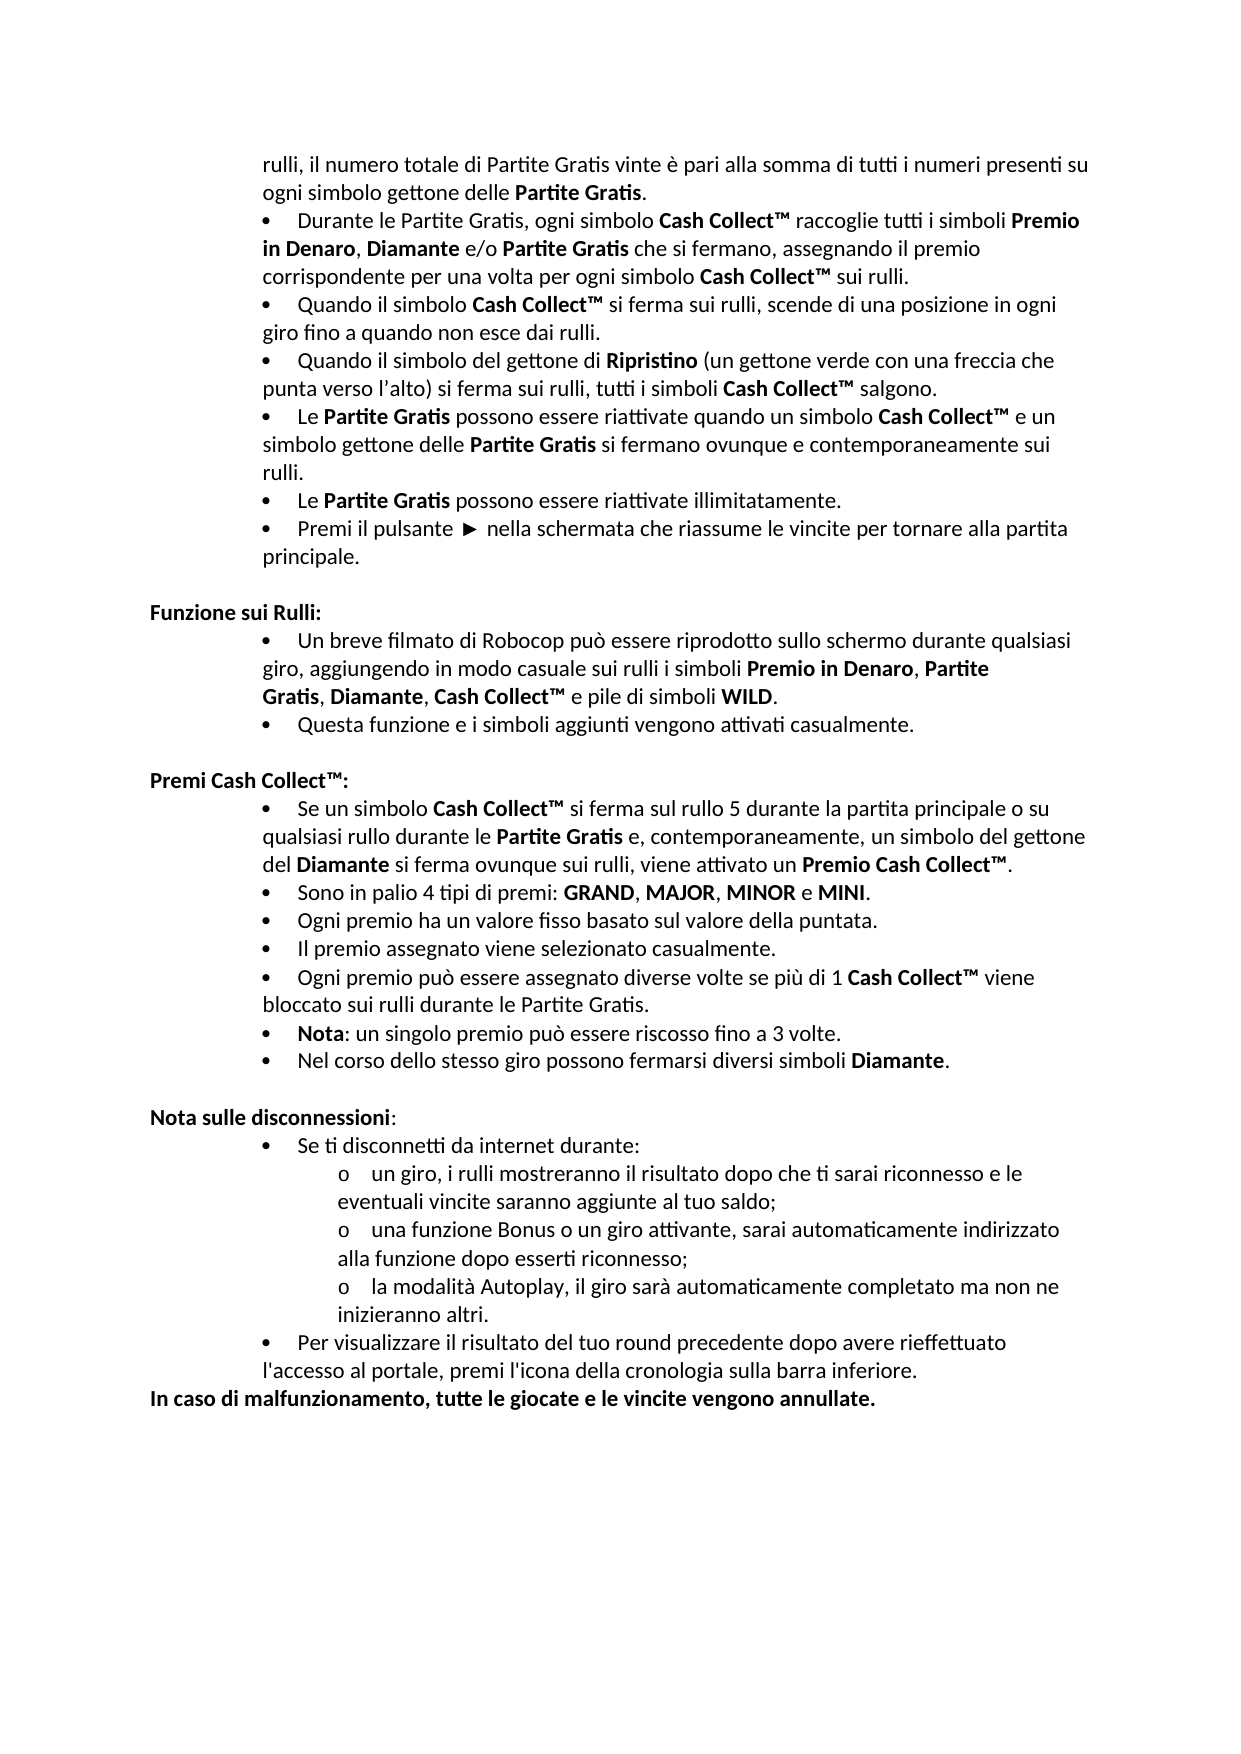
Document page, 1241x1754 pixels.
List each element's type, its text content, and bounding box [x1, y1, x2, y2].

list Durante le Partite Gratis, ogni simbolo Cash Collect™ raccoglie tutti i simboli Premio in Denaro, Diamante e/o Partite Gratis che si fermano, assegnando il premio corrispondente per una volta per ogni simbolo Cash Collect™ sui rulli. [262, 206, 1090, 290]
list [262, 150, 1090, 206]
text Funzione sui Rulli: [150, 598, 1090, 626]
list Per visualizzare il risultato del tuo round precedente dopo avere rieffettuato l'accesso al portale, premi l'icona della cronologia sulla barra inferiore. [262, 1328, 1090, 1384]
list Quando il simbolo Cash Collect™ si ferma sui rulli, scende di una posizione in ogni giro fino a quando non esce dai rulli. [262, 290, 1090, 346]
list una funzione Bonus o un giro attivante, sarai automaticamente indirizzato alla funzione dopo esserti riconnesso; [337, 1215, 1090, 1272]
list Sono in palio 4 tipi di premi: GRAND, MAJOR, MINOR e MINI. [262, 878, 1090, 907]
list Questa funzione e i simboli aggiunti vengono attivati casualmente. [262, 710, 1090, 738]
list la modalità Autoplay, il giro sarà automaticamente completato ma non ne inizieranno altri. [337, 1272, 1090, 1328]
list Nota: un singolo premio può essere riscosso fino a 3 volte. [262, 1019, 1090, 1047]
list Le Partite Gratis possono essere riattivate illimitatamente. [262, 486, 1090, 514]
text Nota sulle disconnessioni: [150, 1103, 1090, 1131]
list Nel corso dello stesso giro possono fermarsi diversi simboli Diamante. [262, 1047, 1090, 1075]
list Premi il pulsante ► nella schermata che riassume le vincite per tornare alla partita principale. [262, 514, 1090, 570]
list Se ti disconnetti da internet durante: [262, 1131, 1090, 1159]
list Ogni premio ha un valore fisso basato sul valore della puntata. [262, 907, 1090, 934]
list un giro, i rulli mostreranno il risultato dopo che ti sarai riconnesso e le eventuali vincite saranno aggiunte al tuo saldo; [337, 1159, 1090, 1215]
list Le Partite Gratis possono essere riattivate quando un simbolo Cash Collect™ e un simbolo gettone delle Partite Gratis si fermano ovunque e contemporaneamente sui rulli. [262, 402, 1090, 486]
list Quando il simbolo del gettone di Ripristino (un gettone verde con una freccia che punta verso l’alto) si ferma sui rulli, tutti i simboli Cash Collect™ salgono. [262, 346, 1090, 402]
list Un breve filmato di Robocop può essere riprodotto sullo schermo durante qualsiasi giro, aggiungendo in modo casuale sui rulli i simboli Premio in Denaro, Partite Gratis, Diamante, Cash Collect™ e pile di simboli WILD. [262, 626, 1090, 710]
text Premi Cash Collect™: [150, 766, 1090, 794]
list Ogni premio può essere assegnato diverse volte se più di 1 Cash Collect™ viene bloccato sui rulli durante le Partite Gratis. [262, 963, 1090, 1019]
list Se un simbolo Cash Collect™ si ferma sul rullo 5 durante la partita principale o su qualsiasi rullo durante le Partite Gratis e, contemporaneamente, un simbolo del gettone del Diamante si ferma ovunque sui rulli, viene attivato un Premio Cash Collect™. [262, 794, 1090, 878]
text In caso di malfunzionamento, tutte le giocate e le vincite vengono annullate. [150, 1384, 1090, 1412]
list Il premio assegnato viene selezionato casualmente. [262, 934, 1090, 963]
